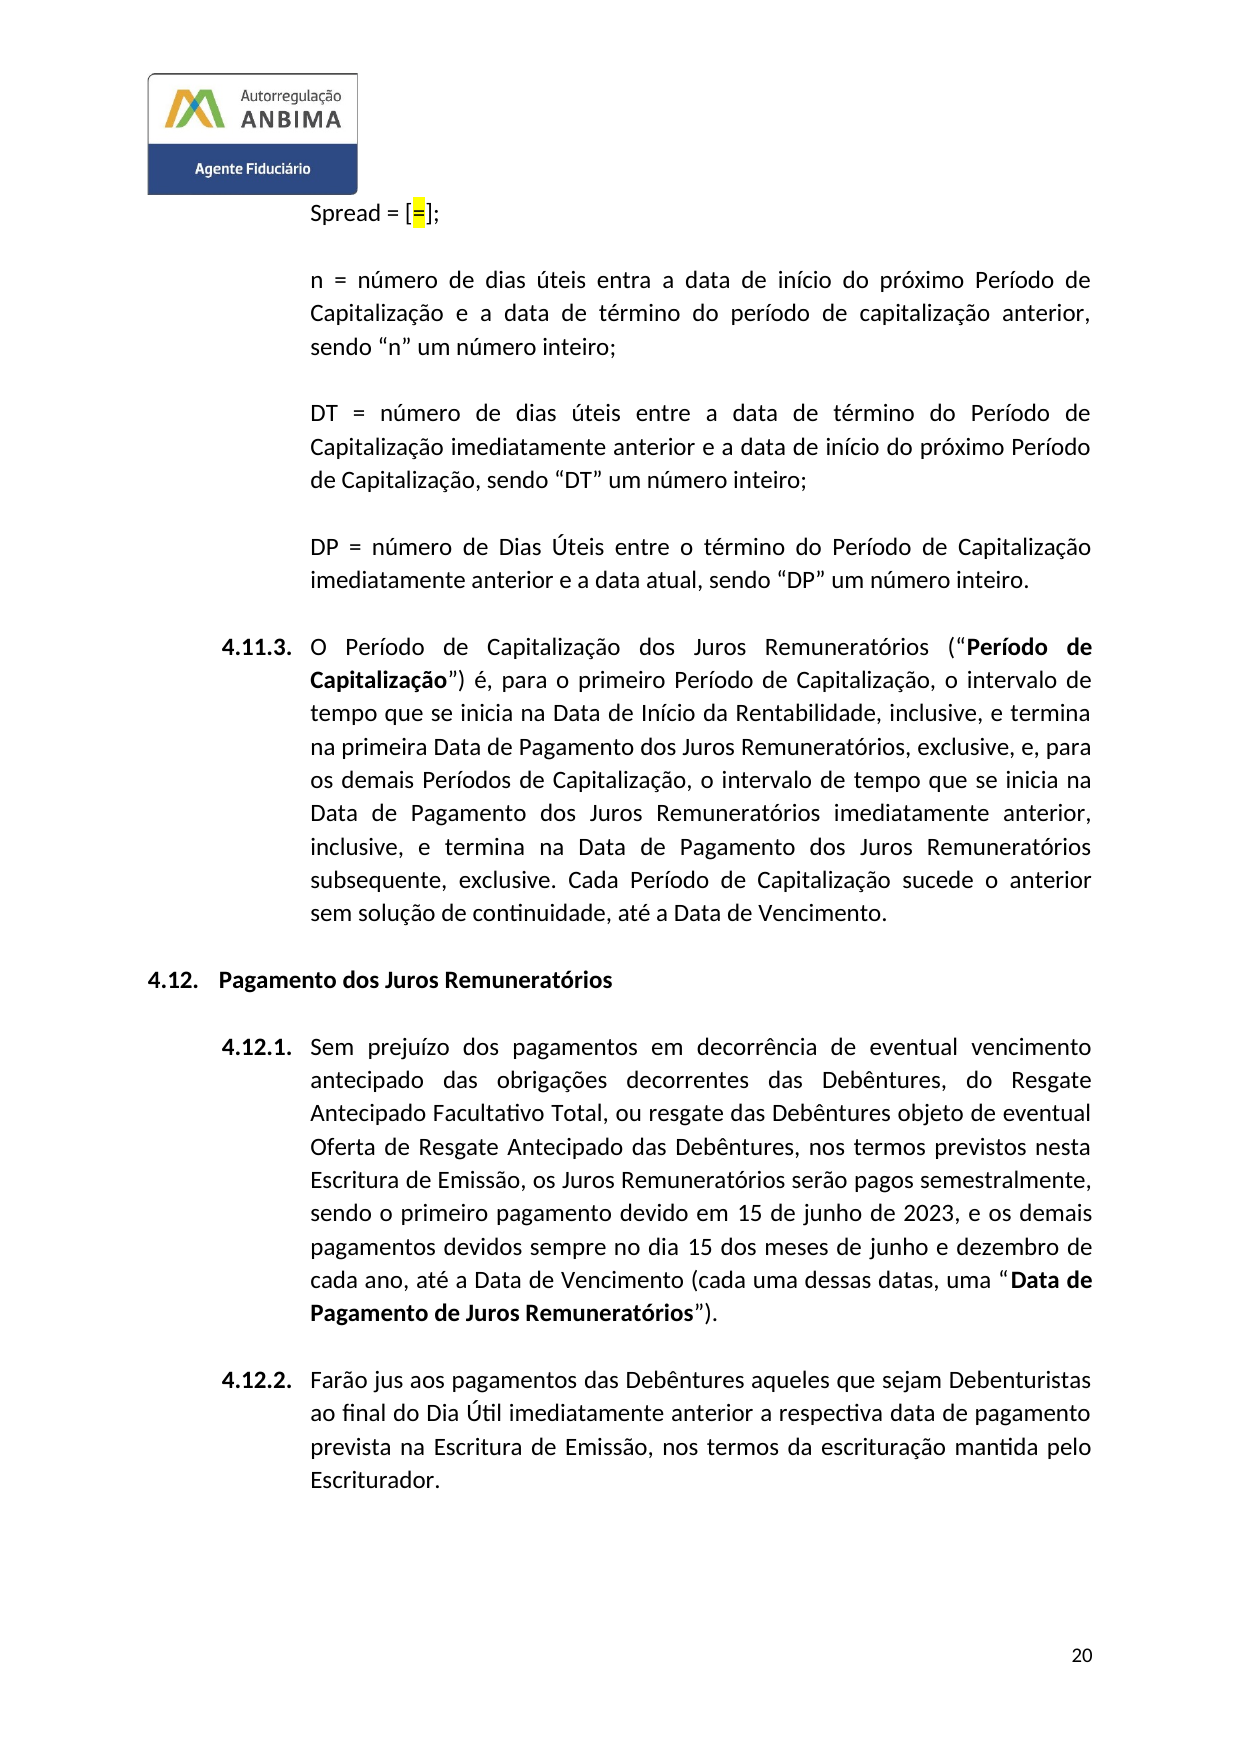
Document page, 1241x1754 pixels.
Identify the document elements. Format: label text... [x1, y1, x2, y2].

text n = número de dias úteis entra a data de início do próximo Período de Capitalização e a data de término do período de capitalização anterior, sendo “n” um número inteiro; [310, 262, 1092, 362]
text Sem prejuízo dos pagamentos em decorrência de eventual vencimento antecipado das obrigações decorrentes das Debêntures, do Resgate Antecipado Facultativo Total, ou resgate das Debêntures objeto de eventual Oferta de Resgate Antecipado das Debêntures, nos termos previstos nesta Escritura de Emissão, os Juros Remuneratórios serão pagos semestralmente, sendo o primeiro pagamento devido em 15 de junho de 2023, e os demais pagamentos devidos sempre no dia 15 dos meses de junho e dezembro de cada ano, até a Data de Vencimento (cada uma dessas datas, uma “Data de Pagamento de Juros Remuneratórios”). [222, 1028, 1092, 1328]
text O Período de Capitalização dos Juros Remuneratórios (“Período de Capitalização”) é, para o primeiro Período de Capitalização, o intervalo de tempo que se inicia na Data de Início da Rentabilidade, inclusive, e termina na primeira Data de Pagamento dos Juros Remuneratórios, exclusive, e, para os demais Períodos de Capitalização, o intervalo de tempo que se inicia na Data de Pagamento dos Juros Remuneratórios imediatamente anterior, inclusive, e termina na Data de Pagamento dos Juros Remuneratórios subsequente, exclusive. Cada Período de Capitalização sucede o anterior sem solução de continuidade, até a Data de Vencimento. [222, 628, 1092, 928]
text Spread = [=]; [310, 195, 1092, 228]
text DP = número de Dias Úteis entre o término do Período de Capitalização imediatamente anterior e a data atual, sendo “DP” um número inteiro. [310, 528, 1092, 595]
text Farão jus aos pagamentos das Debêntures aqueles que sejam Debenturistas ao final do Dia Útil imediatamente anterior a respectiva data de pagamento prevista na Escritura de Emissão, nos termos da escrituração mantida pelo Escriturador. [222, 1362, 1092, 1495]
text DT = número de dias úteis entre a data de término do Período de Capitalização imediatamente anterior e a data de início do próximo Período de Capitalização, sendo “DT” um número inteiro; [310, 395, 1092, 495]
text Pagamento dos Juros Remuneratórios [148, 962, 1092, 995]
picture [147, 73, 358, 195]
